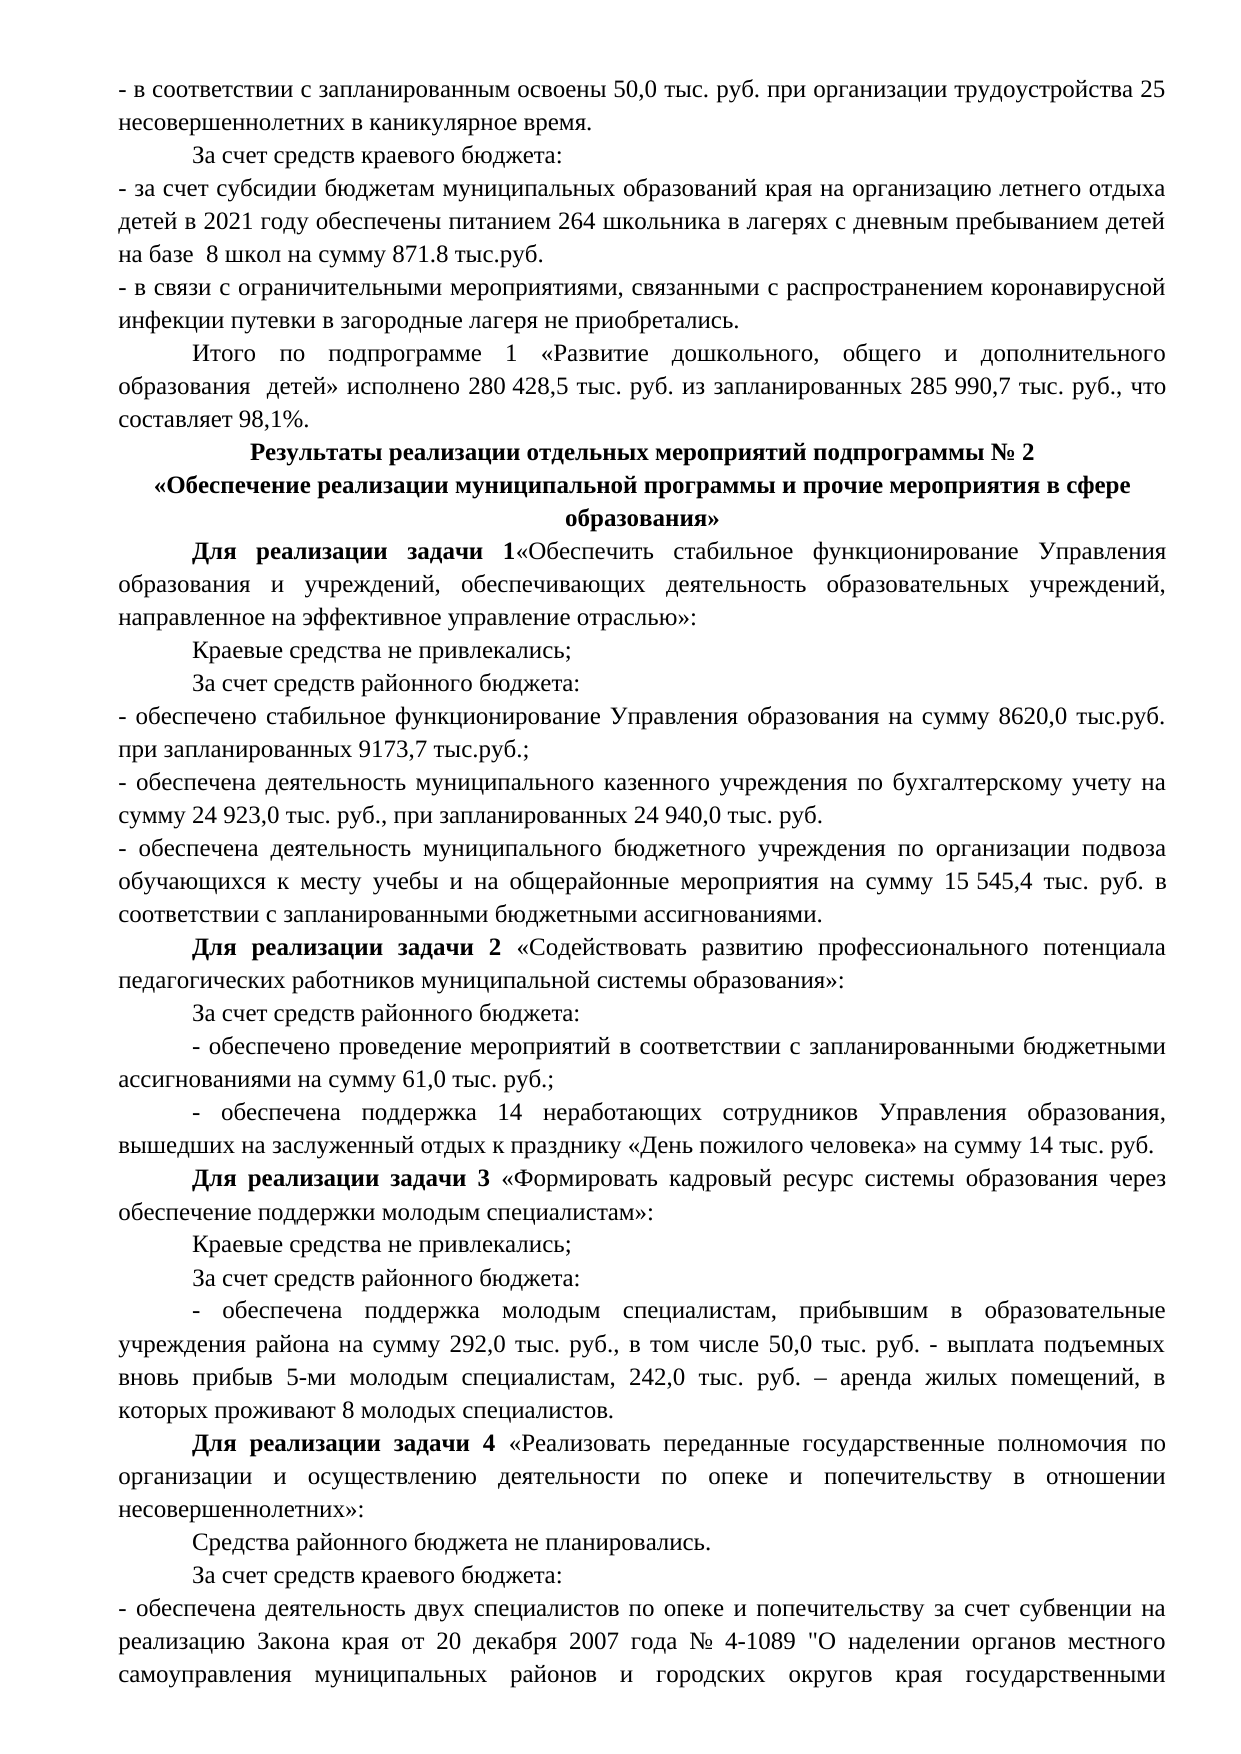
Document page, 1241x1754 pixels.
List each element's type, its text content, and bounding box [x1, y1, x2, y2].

text - обеспечена деятельность муниципального бюджетного учреждения по организации подвоза обучающихся к месту учебы и на общерайонные мероприятия на сумму 15 545,4 тыс. руб. в соответствии с запланированными бюджетными ассигнованиями. [118, 833, 1167, 928]
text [118, 1593, 1167, 1688]
text Краевые средства не привлекались; [118, 1229, 1167, 1258]
text - обеспечена поддержка 14 неработающих сотрудников Управления образования, вышедших на заслуженный отдых к празднику «День пожилого человека» на сумму 14 тыс. руб. [118, 1097, 1167, 1159]
text - обеспечено стабильное функционирование Управления образования на сумму 8620,0 тыс.руб. при запланированных 9173,7 тыс.руб.; [118, 701, 1167, 763]
text Для реализации задачи 2 «Содействовать развитию профессионального потенциала педагогических работников муниципальной системы образования»: [118, 932, 1167, 994]
text - в соответствии с запланированным освоены 50,0 тыс. руб. при организации трудоустройства 25 несовершеннолетних в каникулярное время. [118, 74, 1167, 136]
text Итого по подпрограмме 1 «Развитие дошкольного, общего и дополнительного образования детей» исполнено 280 428,5 тыс. руб. из запланированных 285 990,7 тыс. руб., что составляет 98,1%. [118, 338, 1167, 433]
text Для реализации задачи 1«Обеспечить стабильное функционирование Управления образования и учреждений, обеспечивающих деятельность образовательных учреждений, направленное на эффективное управление отраслью»: [118, 536, 1167, 631]
text - обеспечена деятельность муниципального казенного учреждения по бухгалтерскому учету на сумму 24 923,0 тыс. руб., при запланированных 24 940,0 тыс. руб. [118, 767, 1167, 829]
text - обеспечена поддержка молодым специалистам, прибывшим в образовательные учреждения района на сумму 292,0 тыс. руб., в том числе 50,0 тыс. руб. - выплата подъемных вновь прибыв 5-ми молодым специалистам, 242,0 тыс. руб. – аренда жилых помещений, в которых проживают 8 молодых специалистов. [118, 1296, 1167, 1423]
text Для реализации задачи 3 «Формировать кадровый ресурс системы образования через обеспечение поддержки молодым специалистам»: [118, 1163, 1167, 1225]
text - обеспечено проведение мероприятий в соответствии с запланированными бюджетными ассигнованиями на сумму 61,0 тыс. руб.; [118, 1031, 1167, 1093]
text Результаты реализации отдельных мероприятий подпрограммы № 2 [118, 437, 1167, 466]
text За счет средств краевого бюджета: [118, 140, 1167, 169]
text Для реализации задачи 4 «Реализовать переданные государственные полномочия по организации и осуществлению деятельности по опеке и попечительству в отношении несовершеннолетних»: [118, 1428, 1167, 1522]
text «Обеспечение реализации муниципальной программы и прочие мероприятия в сфере образования» [118, 470, 1167, 532]
text За счет средств краевого бюджета: [118, 1560, 1167, 1588]
text За счет средств районного бюджета: [118, 1263, 1167, 1291]
text Краевые средства не привлекались; [118, 635, 1167, 664]
text Средства районного бюджета не планировались. [118, 1527, 1167, 1556]
text За счет средств районного бюджета: [118, 998, 1167, 1027]
text За счет средств районного бюджета: [118, 668, 1167, 697]
text - в связи с ограничительными мероприятиями, связанными с распространением коронавирусной инфекции путевки в загородные лагеря не приобретались. [118, 272, 1167, 334]
text - за счет субсидии бюджетам муниципальных образований края на организацию летнего отдыха детей в 2021 году обеспечены питанием 264 школьника в лагерях с дневным пребыванием детей на базе 8 школ на сумму 871.8 тыс.руб. [118, 173, 1167, 268]
